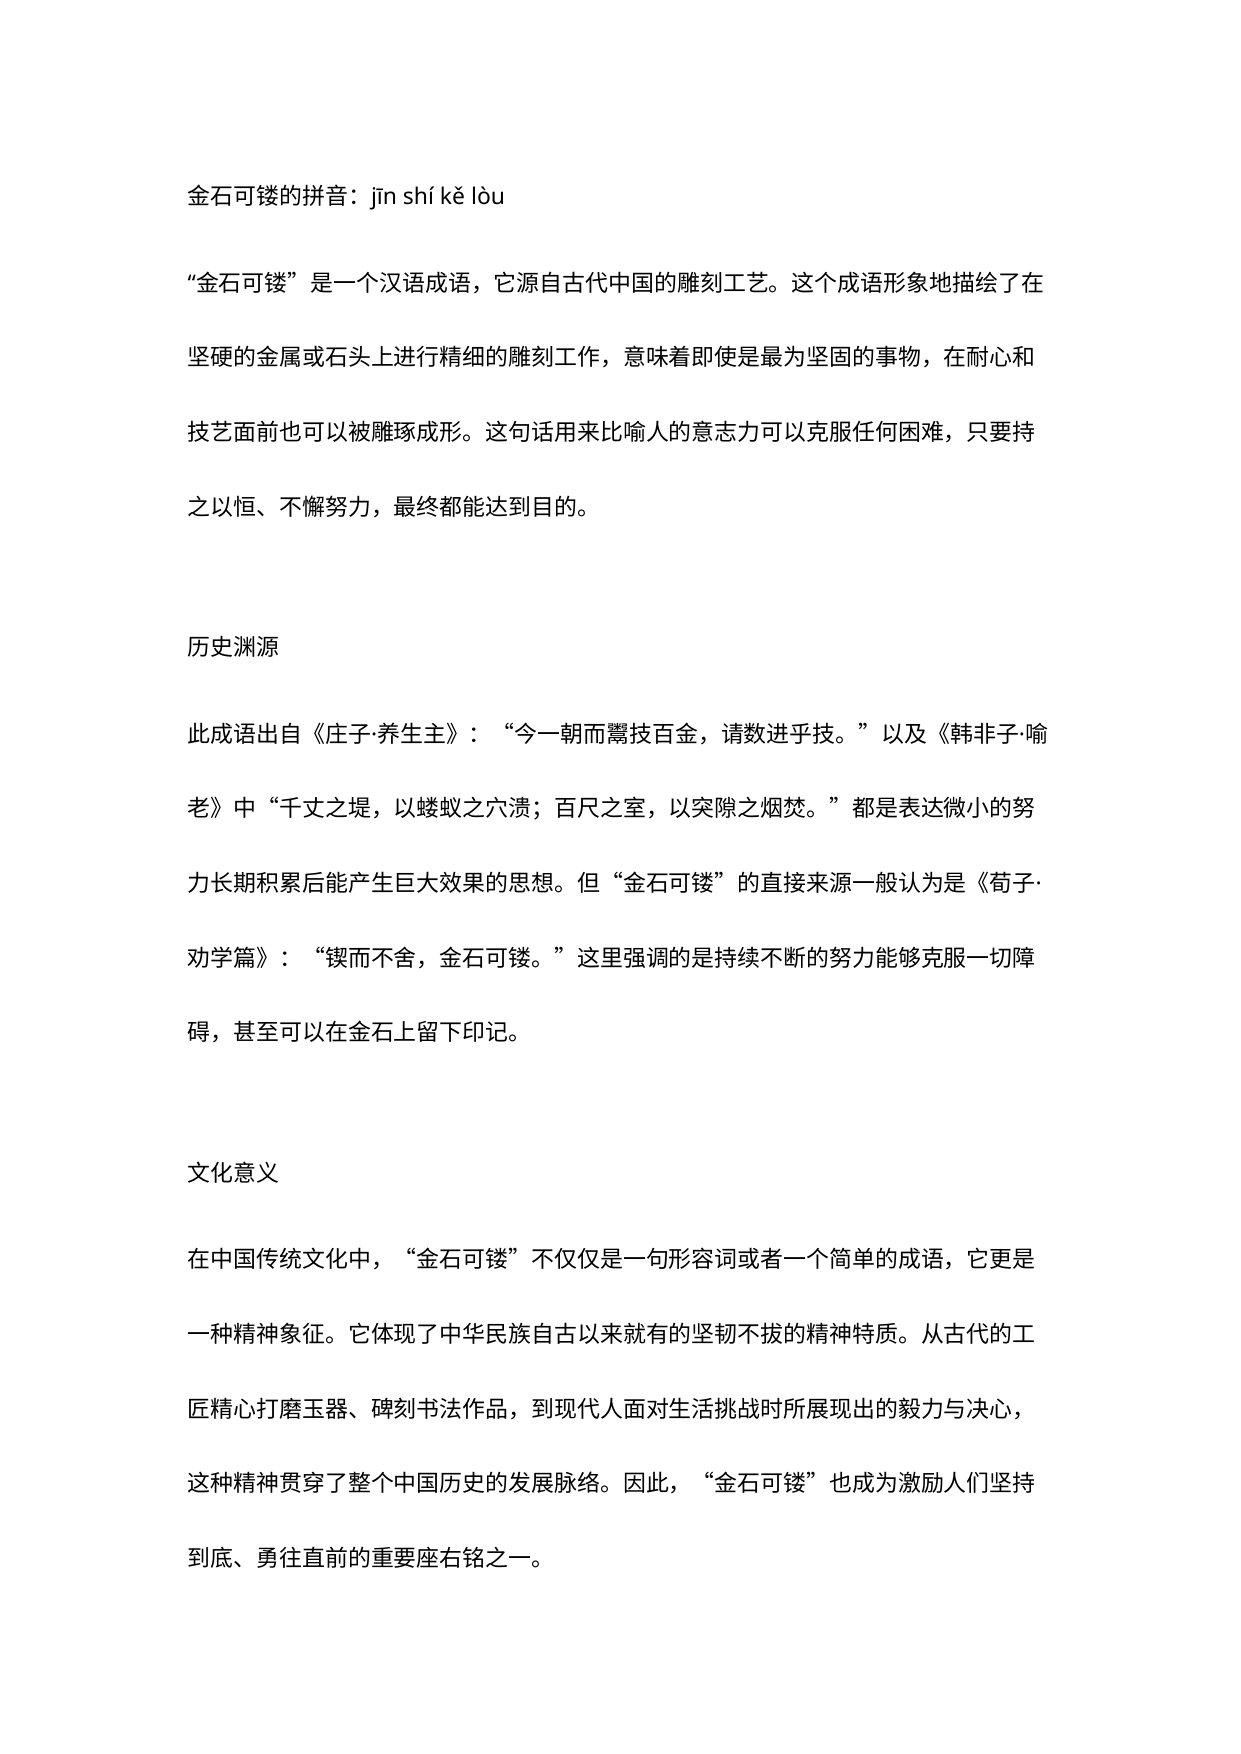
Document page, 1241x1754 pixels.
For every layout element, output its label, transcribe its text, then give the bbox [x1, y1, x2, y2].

text 历史渊源 [187, 613, 1053, 678]
text 此成语出自《庄子·养生主》：“今一朝而鬻技百金，请数进乎技。”以及《韩非子·喻老》中“千丈之堤，以蝼蚁之穴溃；百尺之室，以突隙之烟焚。”都是表达微小的努力长期积累后能产生巨大效果的思想。但“金石可镂”的直接来源一般认为是《荀子·劝学篇》：“锲而不舍，金石可镂。”这里强调的是持续不断的努力能够克服一切障碍，甚至可以在金石上留下印记。 [187, 700, 1053, 1063]
text 文化意义 [187, 1139, 1053, 1204]
text 金石可镂的拼音：jīn shí kě lòu [187, 162, 1053, 227]
text “金石可镂”是一个汉语成语，它源自古代中国的雕刻工艺。这个成语形象地描绘了在坚硬的金属或石头上进行精细的雕刻工作，意味着即使是最为坚固的事物，在耐心和技艺面前也可以被雕琢成形。这句话用来比喻人的意志力可以克服任何困难，只要持之以恒、不懈努力，最终都能达到目的。 [187, 249, 1053, 538]
text 在中国传统文化中，“金石可镂”不仅仅是一句形容词或者一个简单的成语，它更是一种精神象征。它体现了中华民族自古以来就有的坚韧不拔的精神特质。从古代的工匠精心打磨玉器、碑刻书法作品，到现代人面对生活挑战时所展现出的毅力与决心，这种精神贯穿了整个中国历史的发展脉络。因此，“金石可镂”也成为激励人们坚持到底、勇往直前的重要座右铭之一。 [187, 1225, 1053, 1589]
